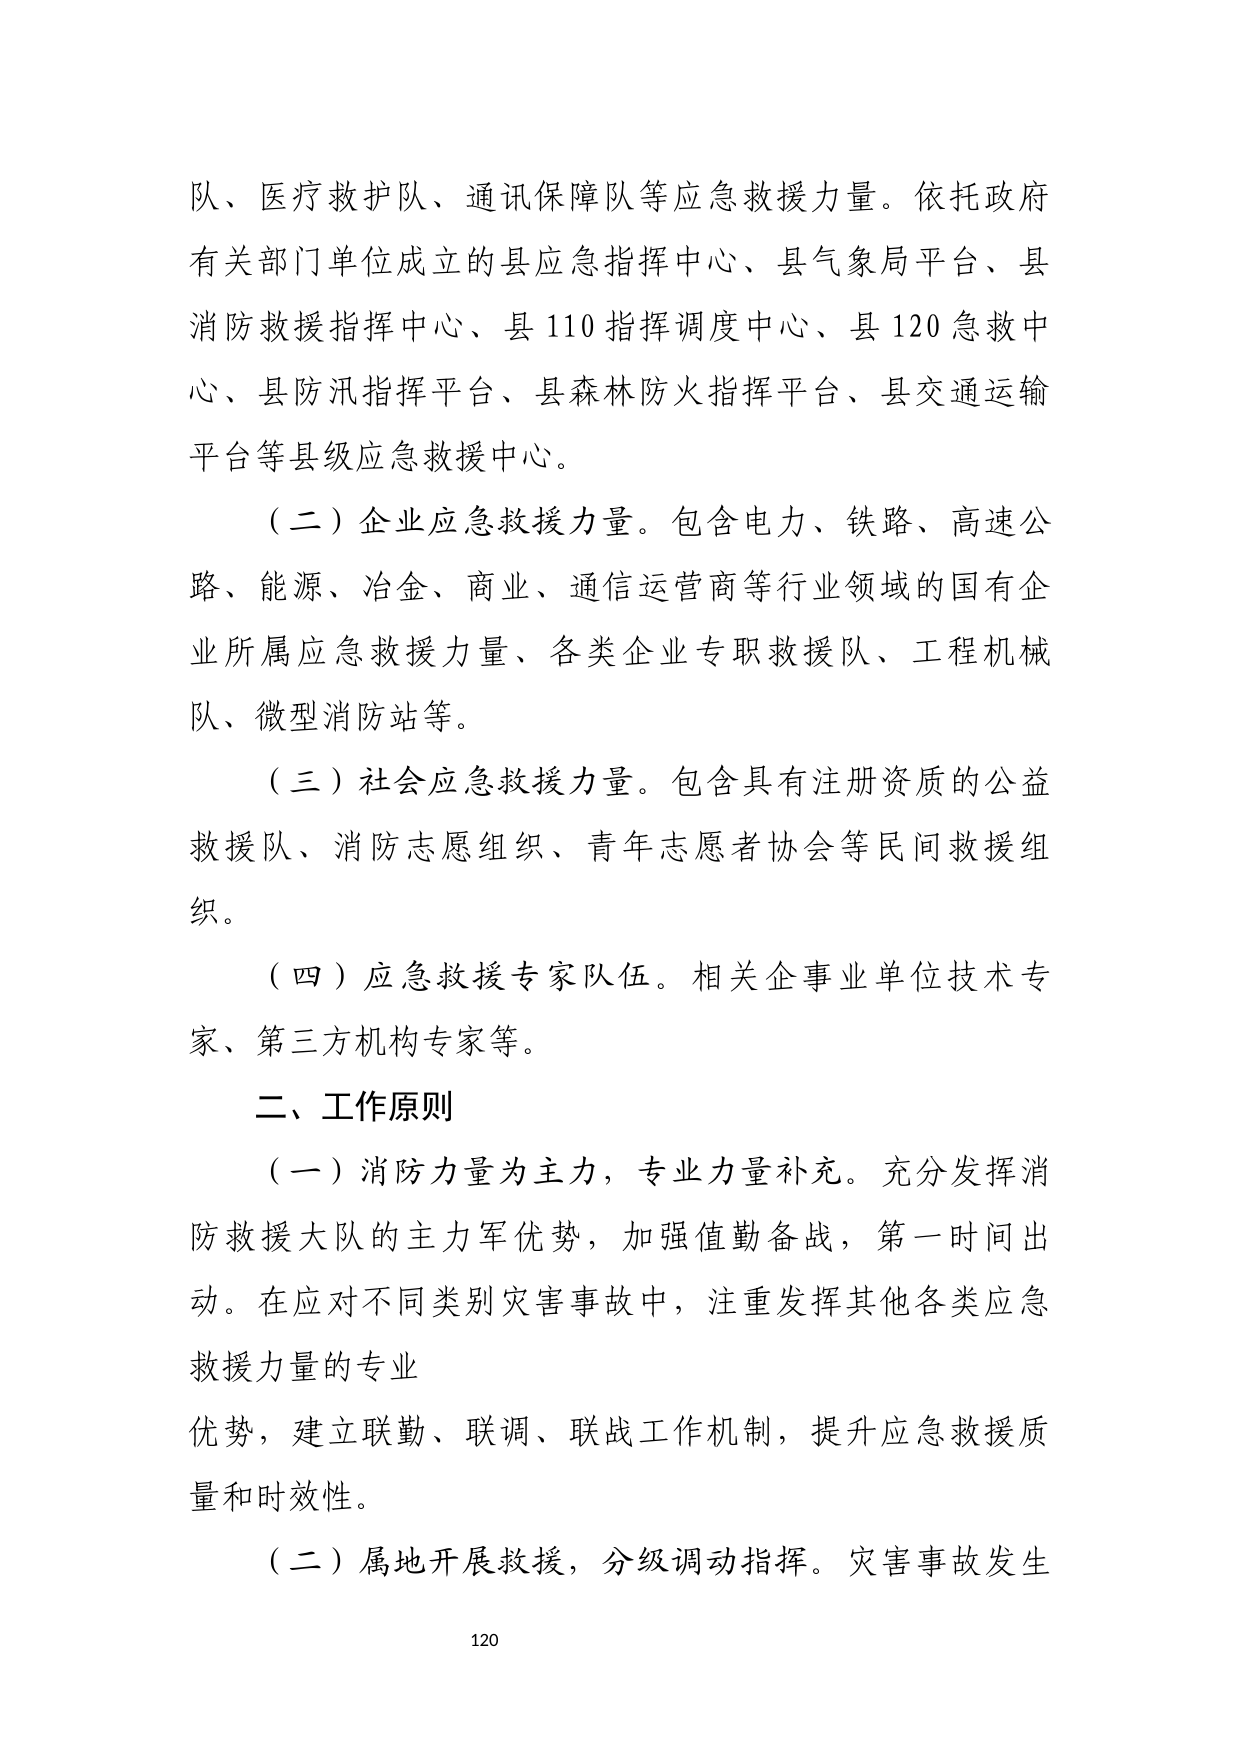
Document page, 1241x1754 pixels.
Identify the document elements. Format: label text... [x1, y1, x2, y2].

text （四）应急救援专家队伍。相关企事业单位技术专家、第三方机构专家等。 [187, 942, 1053, 1072]
text 优势，建立联勤、联调、联战工作机制，提升应急救援质量和时效性。 [187, 1397, 1053, 1527]
text （二）企业应急救援力量。包含电力、铁路、高速公路、能源、冶金、商业、通信运营商等行业领域的国有企业所属应急救援力量、各类企业专职救援队、工程机械队、微型消防站等。 [187, 487, 1053, 747]
text （三）社会应急救援力量。包含具有注册资质的公益救援队、消防志愿组织、青年志愿者协会等民间救援组织。 [187, 747, 1053, 942]
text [187, 1527, 1053, 1592]
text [187, 162, 1053, 487]
text 二、工作原则 [187, 1072, 1053, 1137]
text （一）消防力量为主力，专业力量补充。充分发挥消防救援大队的主力军优势，加强值勤备战，第一时间出动。在应对不同类别灾害事故中，注重发挥其他各类应急救援力量的专业 [187, 1137, 1053, 1397]
